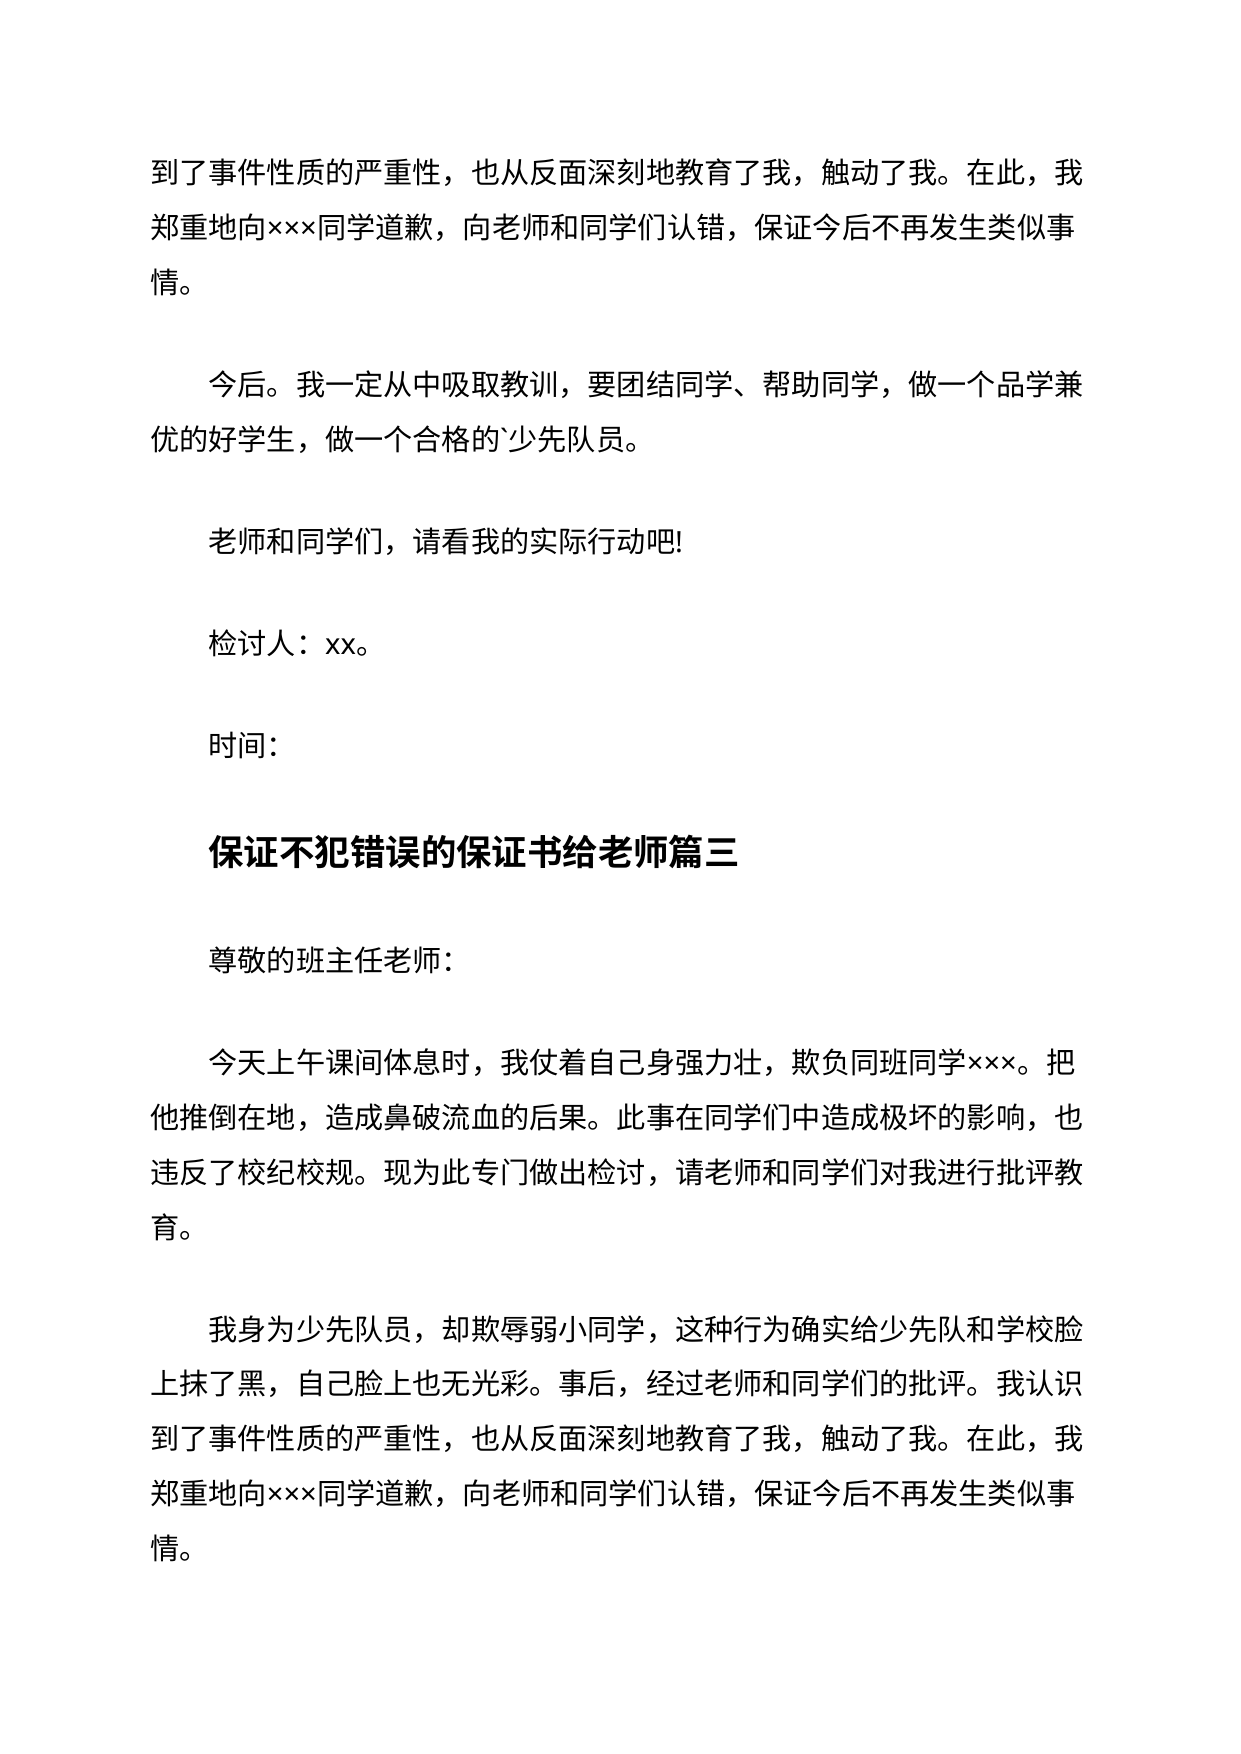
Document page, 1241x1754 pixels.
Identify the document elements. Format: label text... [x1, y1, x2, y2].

text 今天上午课间体息时，我仗着自己身强力壮，欺负同班同学×××。把他推倒在地，造成鼻破流血的后果。此事在同学们中造成极坏的影响，也违反了校纪校规。现为此专门做出检讨，请老师和同学们对我进行批评教育。 [150, 1039, 1090, 1247]
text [150, 150, 1090, 302]
text 今后。我一定从中吸取教训，要团结同学、帮助同学，做一个品学兼优的好学生，做一个合格的`少先队员。 [150, 362, 1090, 459]
text 检讨人：xx。 [150, 621, 1090, 663]
text 老师和同学们，请看我的实际行动吧! [150, 518, 1090, 561]
text 我身为少先队员，却欺辱弱小同学，这种行为确实给少先队和学校脸上抹了黑，自己脸上也无光彩。事后，经过老师和同学们的批评。我认识到了事件性质的严重性，也从反面深刻地教育了我，触动了我。在此，我郑重地向×××同学道歉，向老师和同学们认错，保证今后不再发生类似事情。 [150, 1306, 1090, 1568]
text 保证不犯错误的保证书给老师篇三 [150, 824, 1090, 876]
text 尊敬的班主任老师： [150, 938, 1090, 980]
text 时间： [150, 722, 1090, 765]
